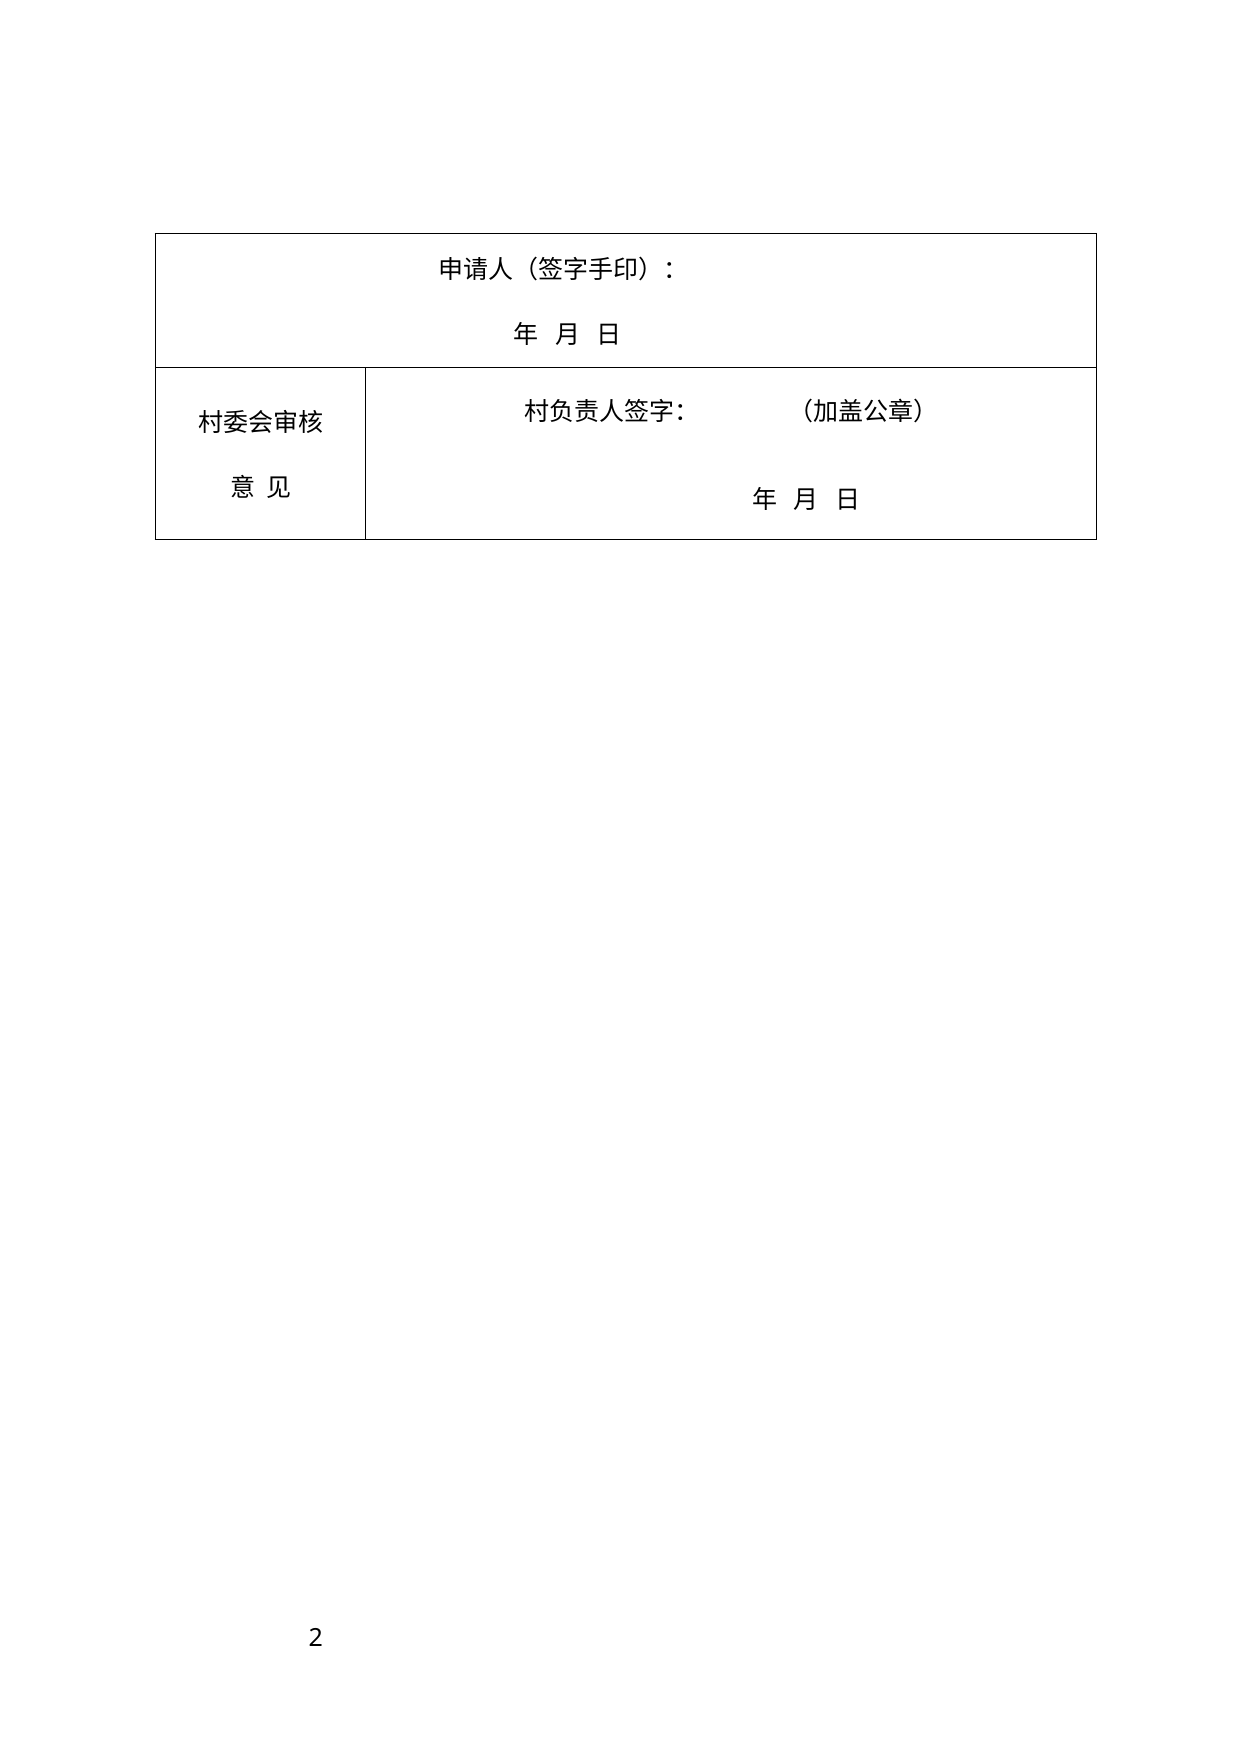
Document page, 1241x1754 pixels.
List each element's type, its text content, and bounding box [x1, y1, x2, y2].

table_cell 村委会审核 意 见 [156, 368, 365, 539]
table_cell 村负责人签字： （加盖公章） 年 月 日 [366, 368, 1096, 539]
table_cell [156, 234, 1096, 367]
